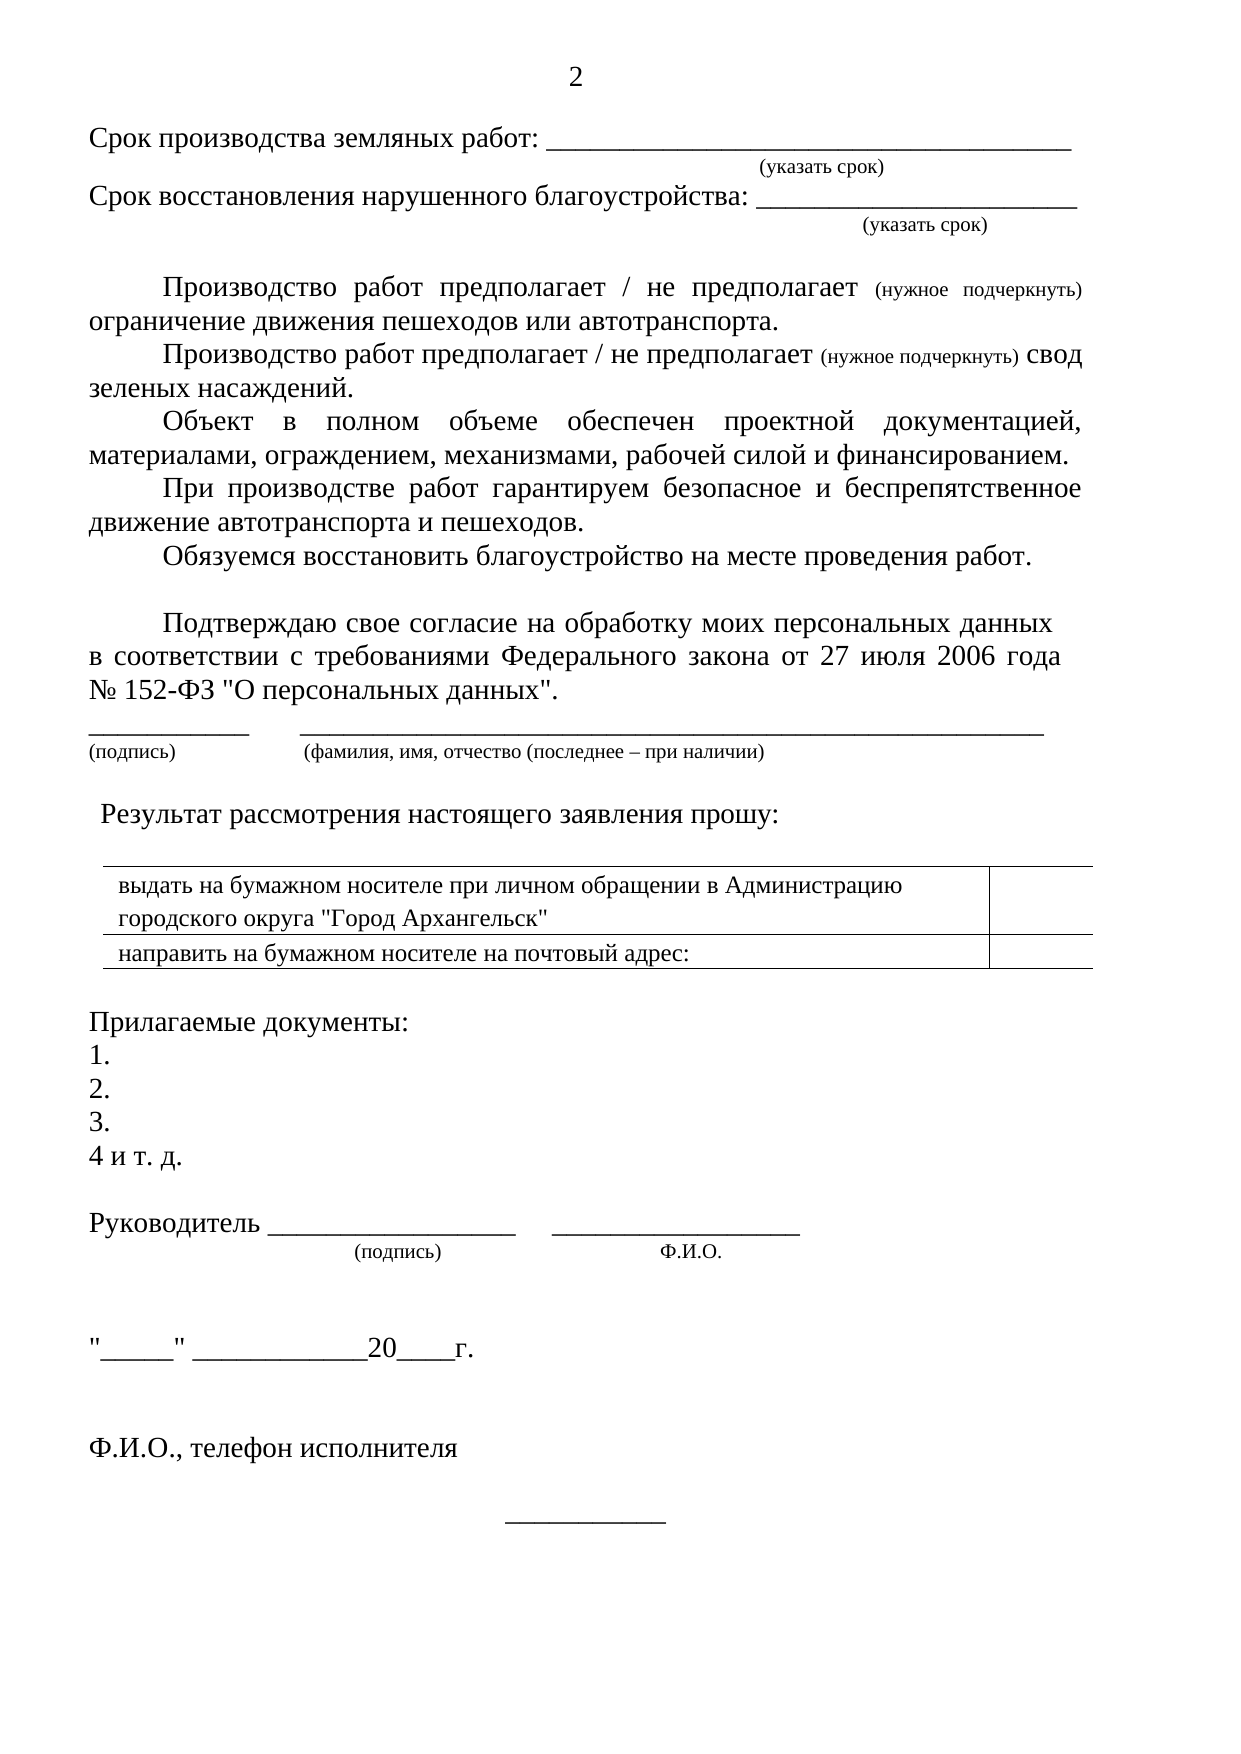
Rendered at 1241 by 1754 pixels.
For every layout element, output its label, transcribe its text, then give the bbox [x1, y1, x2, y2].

text 3. [88, 1104, 1082, 1138]
text Производство работ предполагает / не предполагает (нужное подчеркнуть) ограничение движения пешеходов или автотранспорта. [88, 269, 1082, 336]
text Ф.И.О., телефон исполнителя [88, 1430, 1082, 1464]
text Обязуемся восстановить благоустройство на месте проведения работ. [88, 538, 1082, 571]
text Прилагаемые документы: [88, 1004, 1082, 1037]
text ___________ ___________________________________________________ (подпись) (фамилия, имя, отчество (последнее – при наличии) [88, 705, 1063, 763]
text 1. [88, 1037, 1082, 1071]
text Руководитель _________________ _________________ [88, 1205, 1082, 1238]
text 4 и т. д. [88, 1138, 1082, 1171]
text Результат рассмотрения настоящего заявления прошу: [100, 797, 1063, 830]
text Подтверждаю свое согласие на обработку моих персональных данных в соответствии с требованиями Федерального закона от 27 июля 2006 года № 152-ФЗ "О персональных данных". [88, 605, 1063, 705]
text "_____" ____________20____г. [88, 1330, 1082, 1363]
table_header [990, 867, 1093, 934]
text 2. [88, 1071, 1082, 1104]
table_header выдать на бумажном носителе при личном обращении в Администрацию городского округа "Город Архангельск" [103, 867, 989, 934]
text При производстве работ гарантируем безопасное и беспрепятственное движение автотранспорта и пешеходов. [88, 471, 1082, 538]
table_cell [990, 935, 1093, 968]
table_cell направить на бумажном носителе на почтовый адрес: [103, 935, 989, 968]
text Срок восстановления нарушенного благоустройства: ______________________ [88, 178, 1082, 212]
text Срок производства земляных работ: ____________________________________ [88, 121, 1082, 154]
text (подпись) Ф.И.О. [88, 1238, 1082, 1263]
text (указать срок) [88, 212, 1082, 236]
text Производство работ предполагает / не предполагает (нужное подчеркнуть) свод зеленых насаждений. [88, 336, 1082, 403]
text (указать срок) [88, 154, 1082, 178]
text ___________ [88, 1493, 1082, 1526]
text Объект в полном объеме обеспечен проектной документацией, материалами, ограждением, механизмами, рабочей силой и финансированием. [88, 403, 1082, 471]
